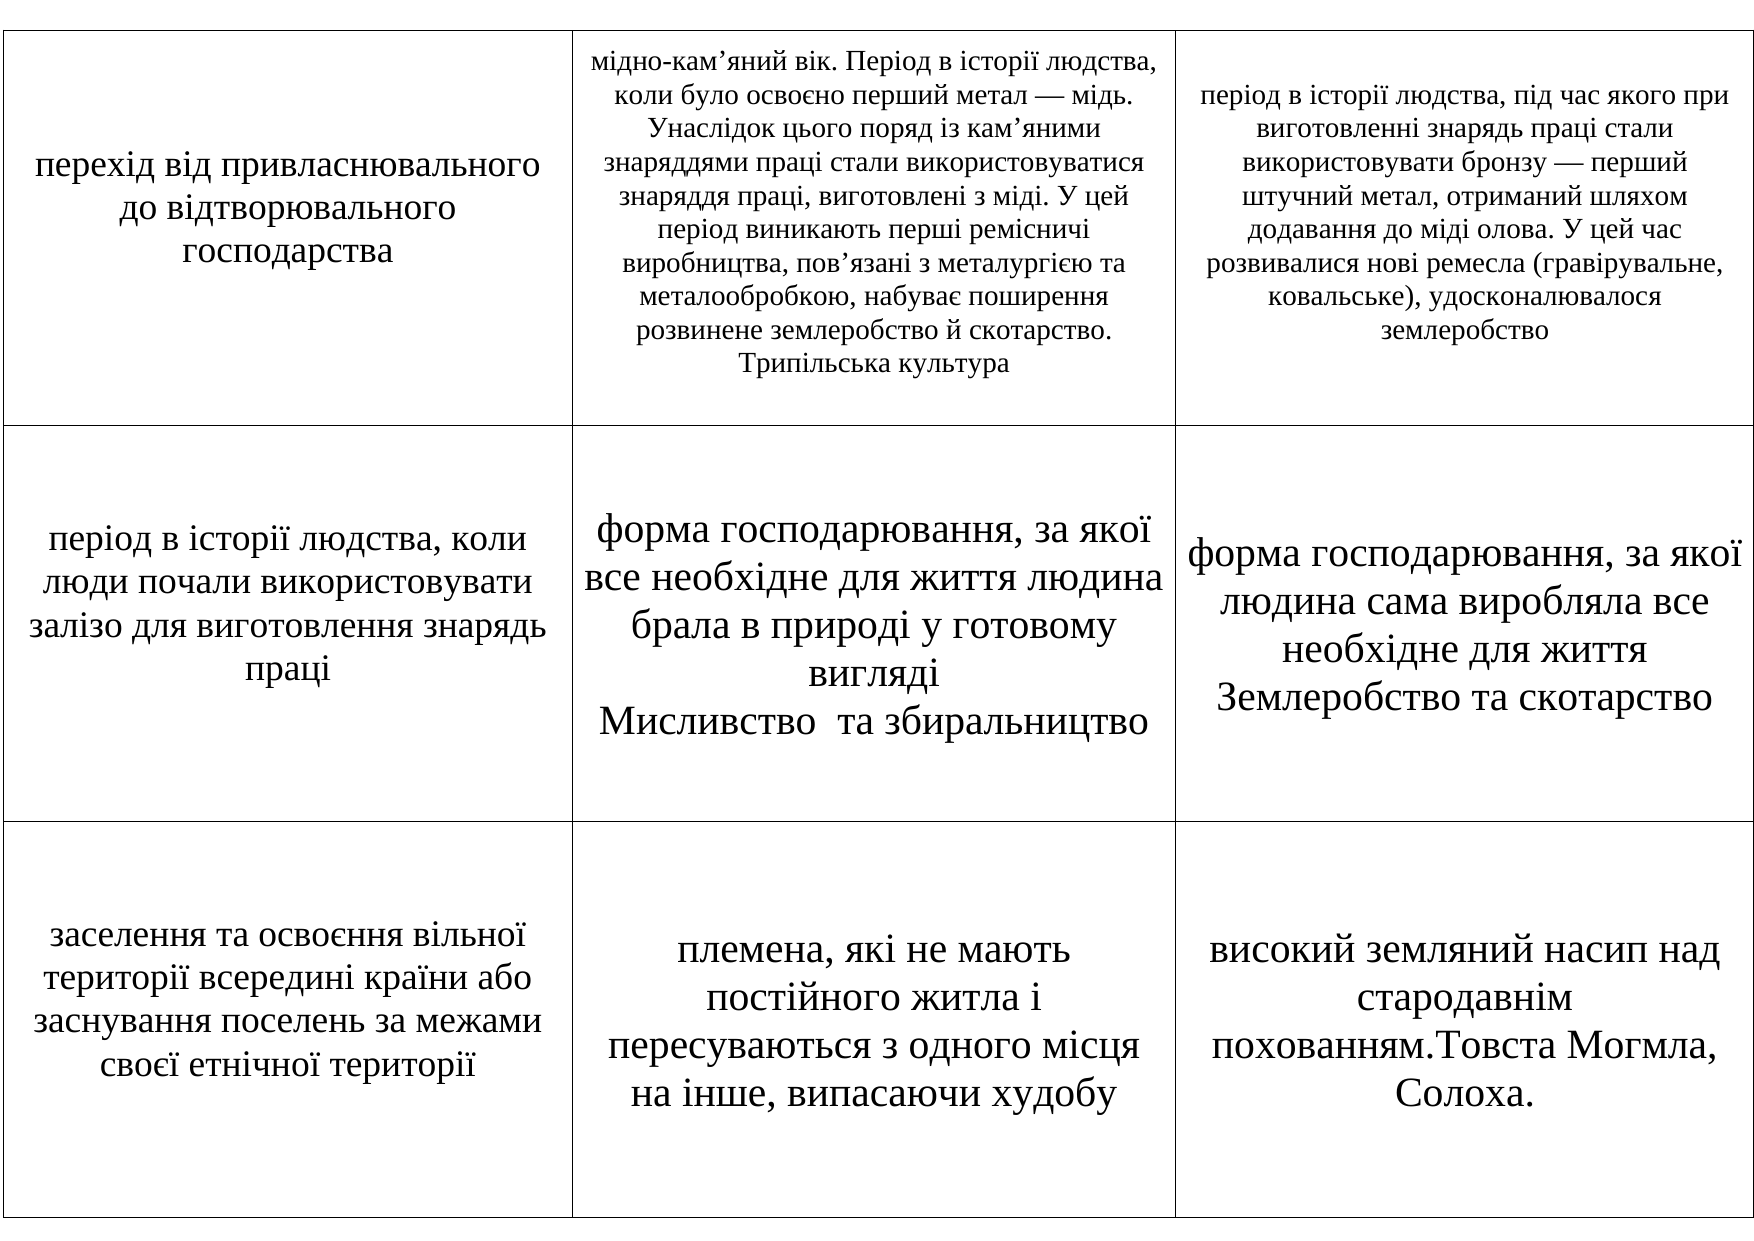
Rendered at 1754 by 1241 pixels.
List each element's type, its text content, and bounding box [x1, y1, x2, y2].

table_cell період в історії людства, під час якого при виготовленні знарядь праці стали використовувати бронзу — перший штучний метал, отриманий шляхом додавання до міді олова. У цей час розвивалися нові ремесла (гравірувальне, ковальське), удосконалювалося землеробство [1176, 31, 1753, 425]
table_cell племена, які не мають постійного житла і пересуваються з одного місця на інше, випасаючи худобу [573, 822, 1175, 1217]
table_cell форма господарювання, за якої все необхідне для життя людина брала в природі у готовому вигляді Мисливство та збиральництво [573, 426, 1175, 821]
table_cell перехід від привласнювального до відтворювального господарства [4, 31, 572, 425]
table_cell мідно-кам’яний вік. Період в історії людства, коли було освоєно перший метал — мідь. Унаслідок цього поряд із кам’яними знаряддями праці стали використовуватися знаряддя праці, виготовлені з міді. У цей період виникають перші ремісничі виробництва, пов’язані з металургією та металообробкою, набуває поширення розвинене землеробство й скотарство. Трипільська культура [573, 31, 1175, 425]
table_cell високий земляний насип над стародавнім похованням.Товста Могмла, Солоха. [1176, 822, 1753, 1217]
table_cell заселення та освоєння вільної території всередині країни або заснування поселень за межами своєї етнічної території [4, 822, 572, 1217]
table_cell період в історії людства, коли люди почали використовувати залізо для виготовлення знарядь праці [4, 426, 572, 821]
table_cell форма господарювання, за якої людина сама виробляла все необхідне для життя Землеробство та скотарство [1176, 426, 1753, 821]
